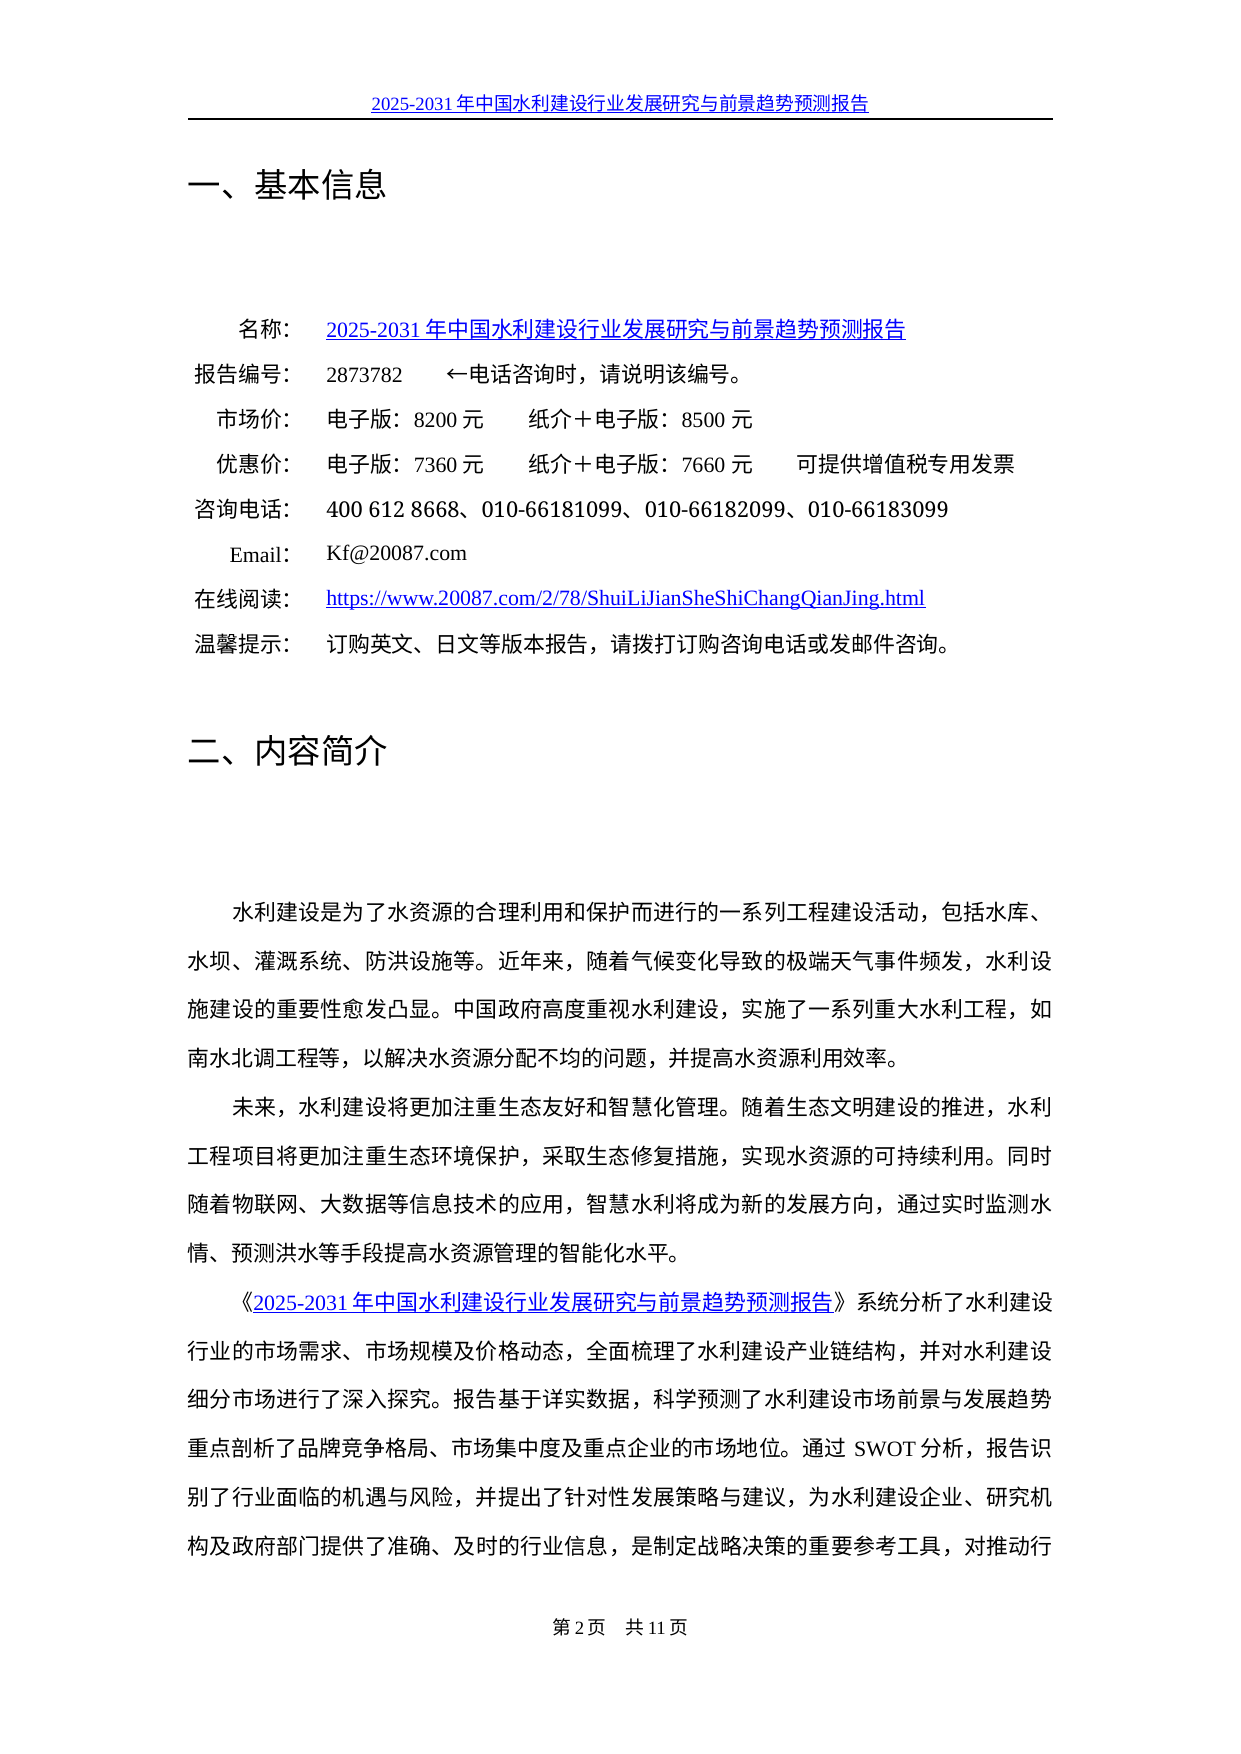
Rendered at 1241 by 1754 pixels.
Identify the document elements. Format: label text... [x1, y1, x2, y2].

table_header 名称： [167, 312, 315, 357]
table_cell 市场价： [167, 402, 315, 447]
table_cell 400 612 8668、010-66181099、010-66182099、010-66183099 [315, 492, 1073, 537]
table_cell 优惠价： [167, 447, 315, 492]
table_cell 订购英文、日文等版本报告，请拨打订购咨询电话或发邮件咨询。 [315, 627, 1073, 672]
table_cell 电子版：8200 元 纸介＋电子版：8500 元 [315, 402, 1073, 447]
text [187, 894, 1053, 1561]
table_cell Email： [167, 537, 315, 582]
table_cell 温馨提示： [167, 627, 315, 672]
table_cell 在线阅读： [167, 582, 315, 627]
table_header 2025-2031年中国水利建设行业发展研究与前景趋势预测报告 [315, 312, 1073, 357]
title 一、基本信息 [187, 150, 1053, 215]
table_cell 2873782 ←电话咨询时，请说明该编号。 [315, 357, 1073, 402]
table_cell 报告编号： [167, 357, 315, 402]
table_cell Kf@20087.com [315, 537, 1073, 582]
table_cell [315, 582, 1073, 627]
table_cell 咨询电话： [167, 492, 315, 537]
title 二、内容简介 [187, 717, 1053, 782]
table_cell 电子版：7360 元 纸介＋电子版：7660 元 可提供增值税专用发票 [315, 447, 1073, 492]
